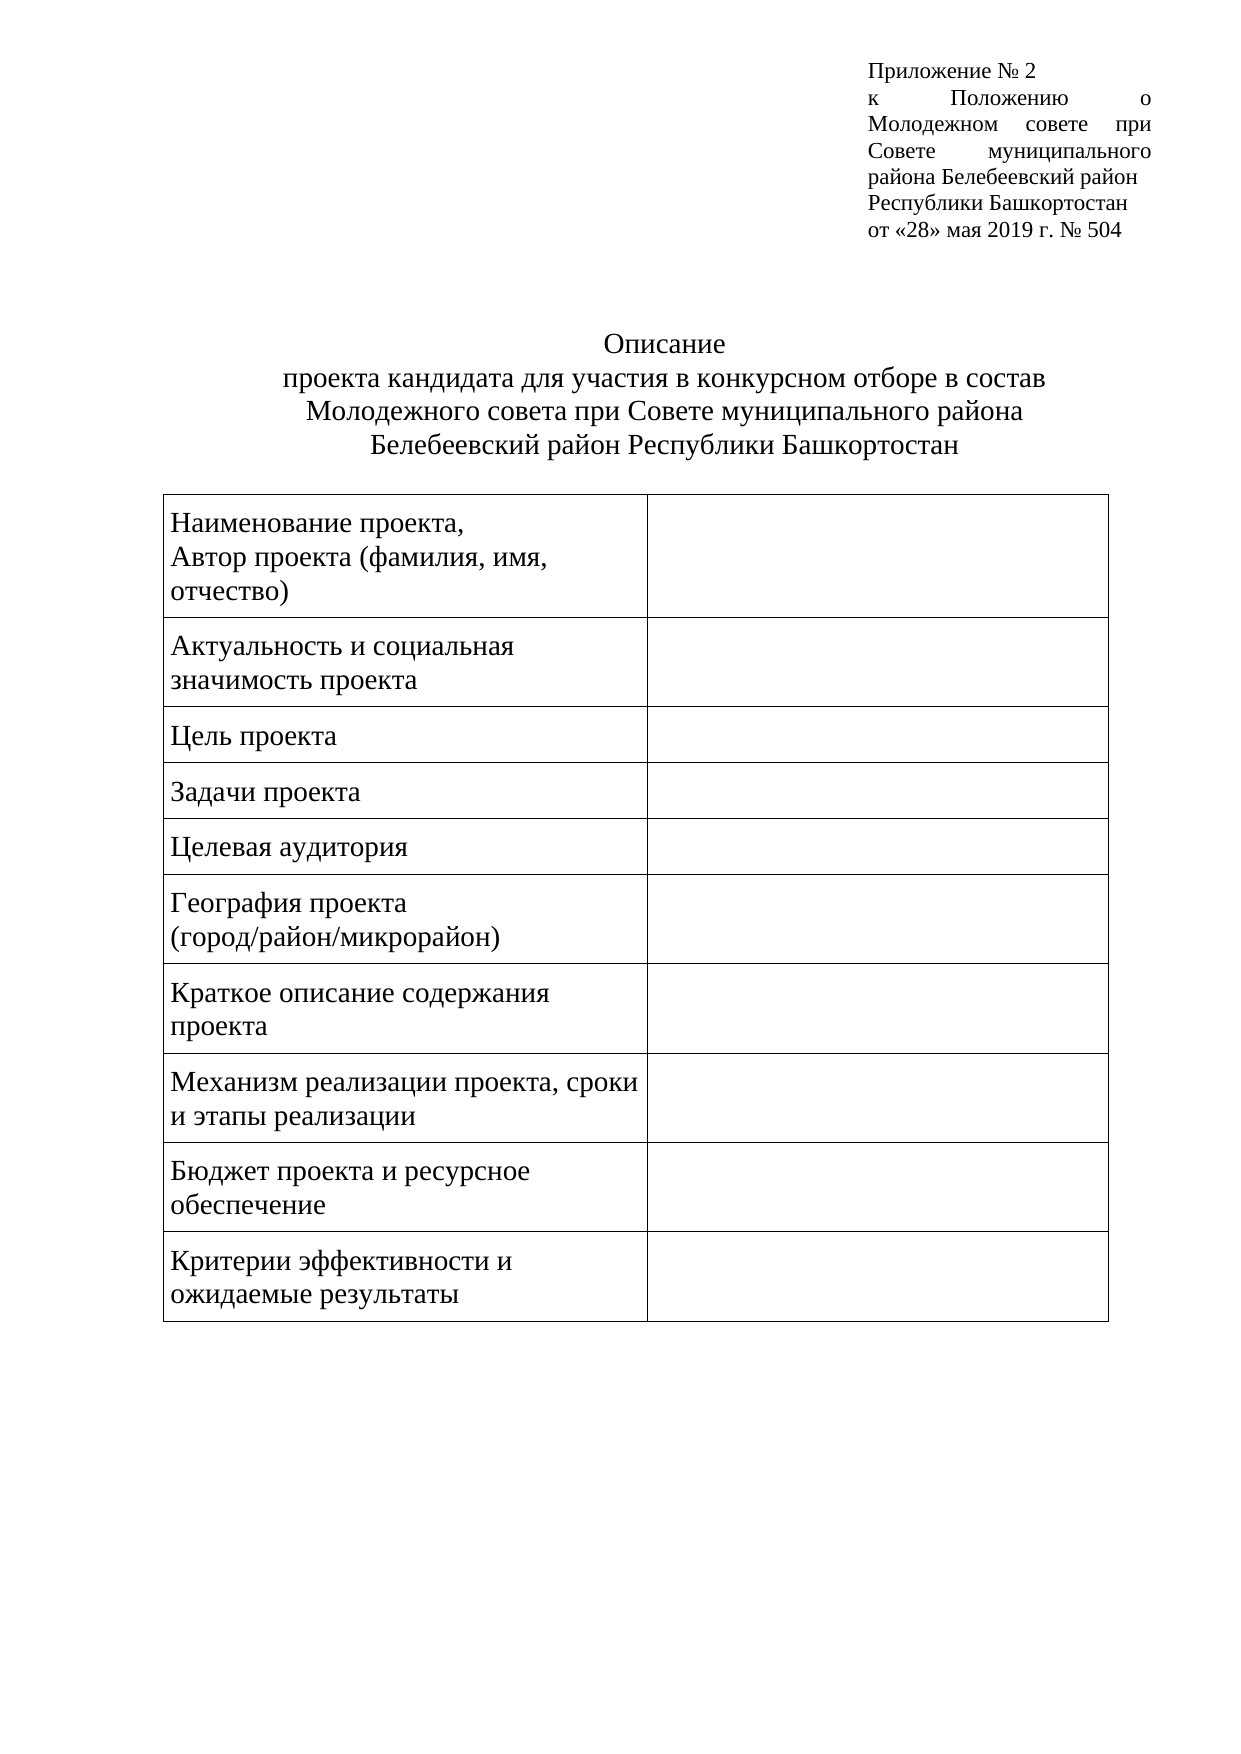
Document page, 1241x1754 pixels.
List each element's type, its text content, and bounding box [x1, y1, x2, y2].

table_cell [648, 1143, 1108, 1231]
table_cell [648, 875, 1108, 963]
table_cell [648, 763, 1108, 818]
table_cell Целевая аудитория [164, 819, 647, 874]
table_cell [648, 819, 1108, 874]
table_cell Задачи проекта [164, 763, 647, 818]
table_cell Актуальность и социальная значимость проекта [164, 618, 647, 706]
table_cell Критерии эффективности и ожидаемые результаты [164, 1232, 647, 1321]
table_header Наименование проекта, Автор проекта (фамилия, имя, отчество) [164, 495, 647, 617]
table_cell Краткое описание содержания проекта [164, 964, 647, 1052]
table_cell Бюджет проекта и ресурсное обеспечение [164, 1143, 647, 1231]
text Белебеевский район Республики Башкортостан [177, 427, 1152, 460]
table_cell География проекта (город/район/микрорайон) [164, 875, 647, 963]
text проекта кандидата для участия в конкурсном отборе в состав [177, 360, 1152, 393]
table_cell [648, 1232, 1108, 1321]
table_header Приложение № 2 к Положению о Молодежном совете при Совете муниципального района Белебеевский район Республики Башкортостан от «28» мая 2019 г. № 504 [856, 58, 1163, 242]
table_cell Механизм реализации проекта, сроки и этапы реализации [164, 1054, 647, 1142]
table_cell Цель проекта [164, 707, 647, 762]
text Описание [177, 326, 1152, 360]
table_cell [648, 707, 1108, 762]
table_cell [648, 618, 1108, 706]
table_header [648, 495, 1108, 617]
text Молодежного совета при Совете муниципального района [177, 393, 1152, 427]
table_cell [648, 964, 1108, 1052]
table_cell [648, 1054, 1108, 1142]
